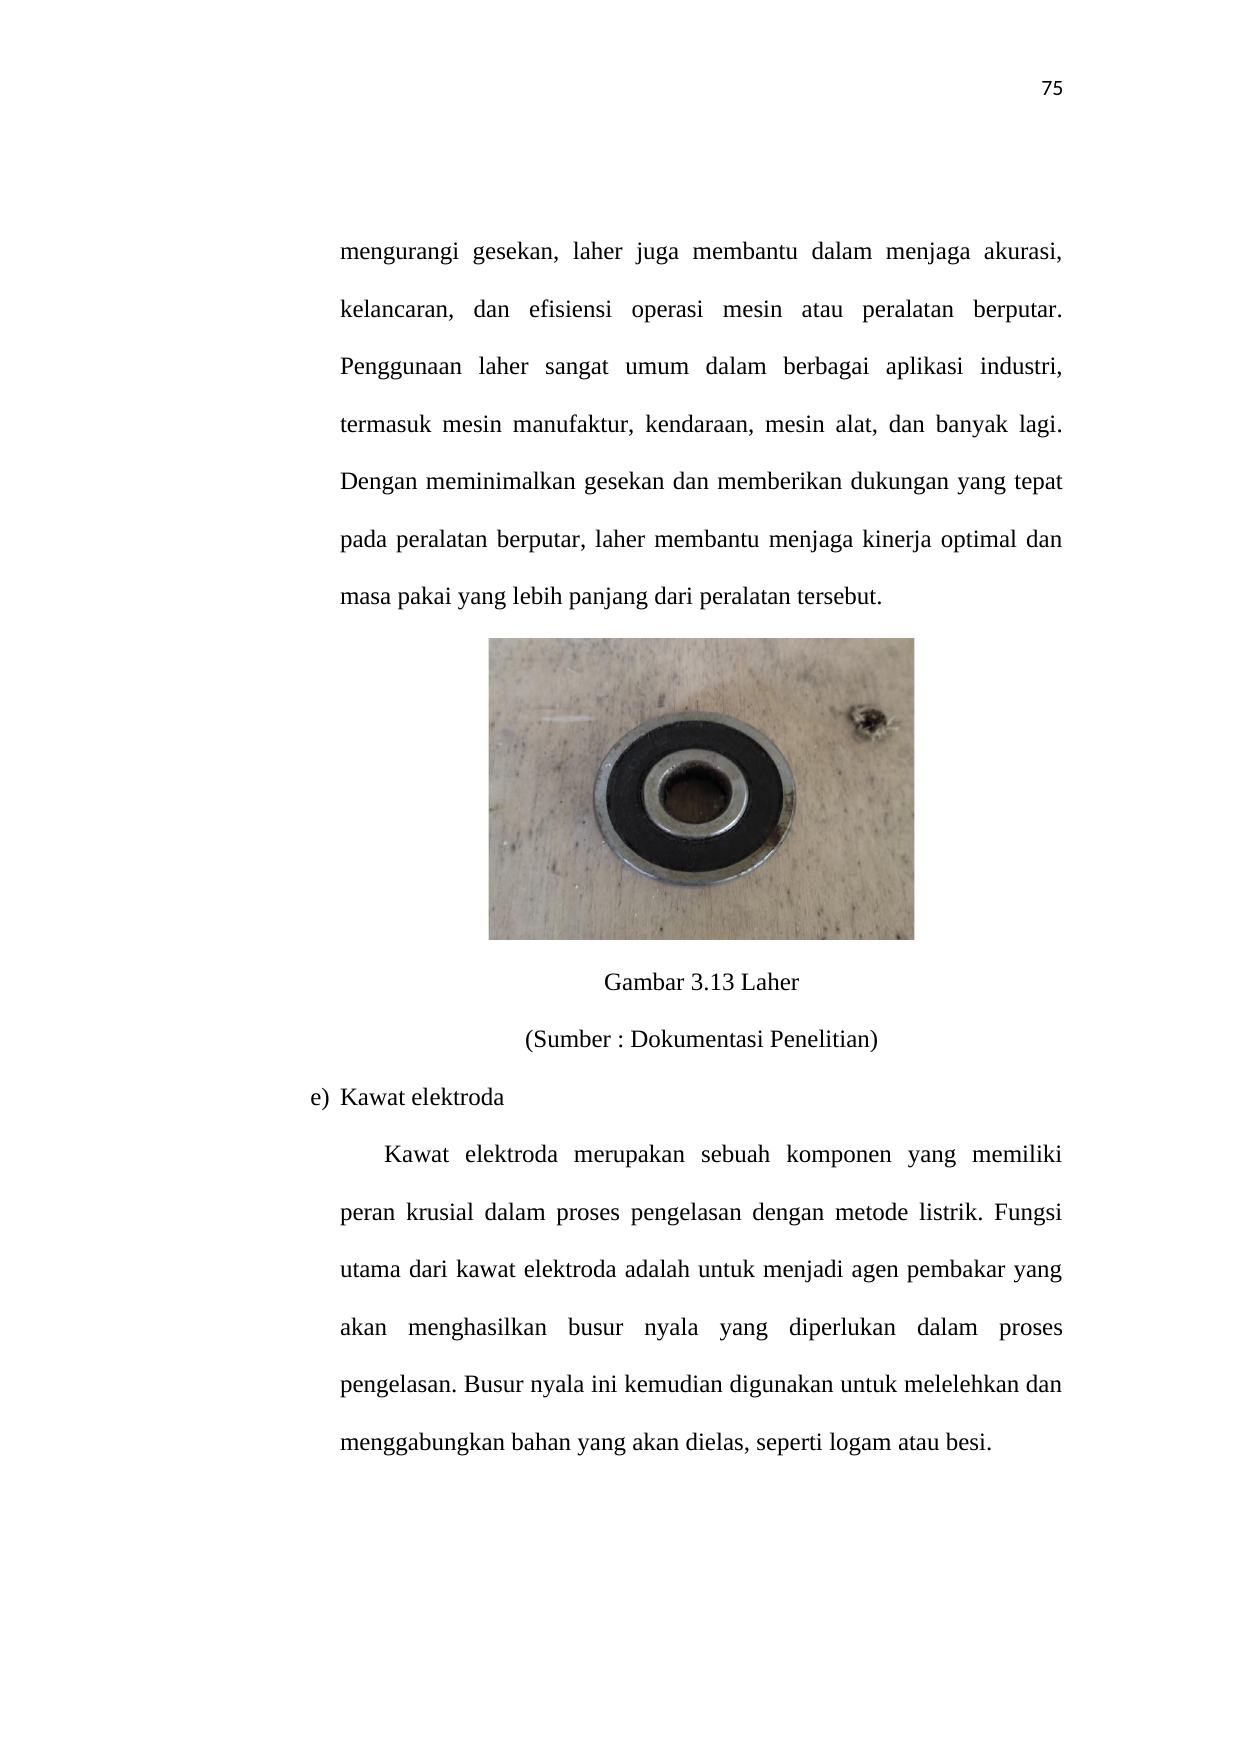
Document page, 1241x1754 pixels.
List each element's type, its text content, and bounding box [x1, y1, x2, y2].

list Kawat elektroda [310, 1082, 1063, 1110]
list Gambar 3.13 Laher [340, 967, 1063, 995]
list Kawat elektroda merupakan sebuah komponen yang memiliki peran krusial dalam proses pengelasan dengan metode listrik. Fungsi utama dari kawat elektroda adalah untuk menjadi agen pembakar yang akan menghasilkan busur nyala yang diperlukan dalam proses pengelasan. Busur nyala ini kemudian digunakan untuk melelehkan dan menggabungkan bahan yang akan dielas, seperti logam atau besi. [340, 1139, 1063, 1455]
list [340, 236, 1063, 610]
picture [488, 638, 915, 940]
list (Sumber : Dokumentasi Penelitian) [340, 1024, 1063, 1053]
